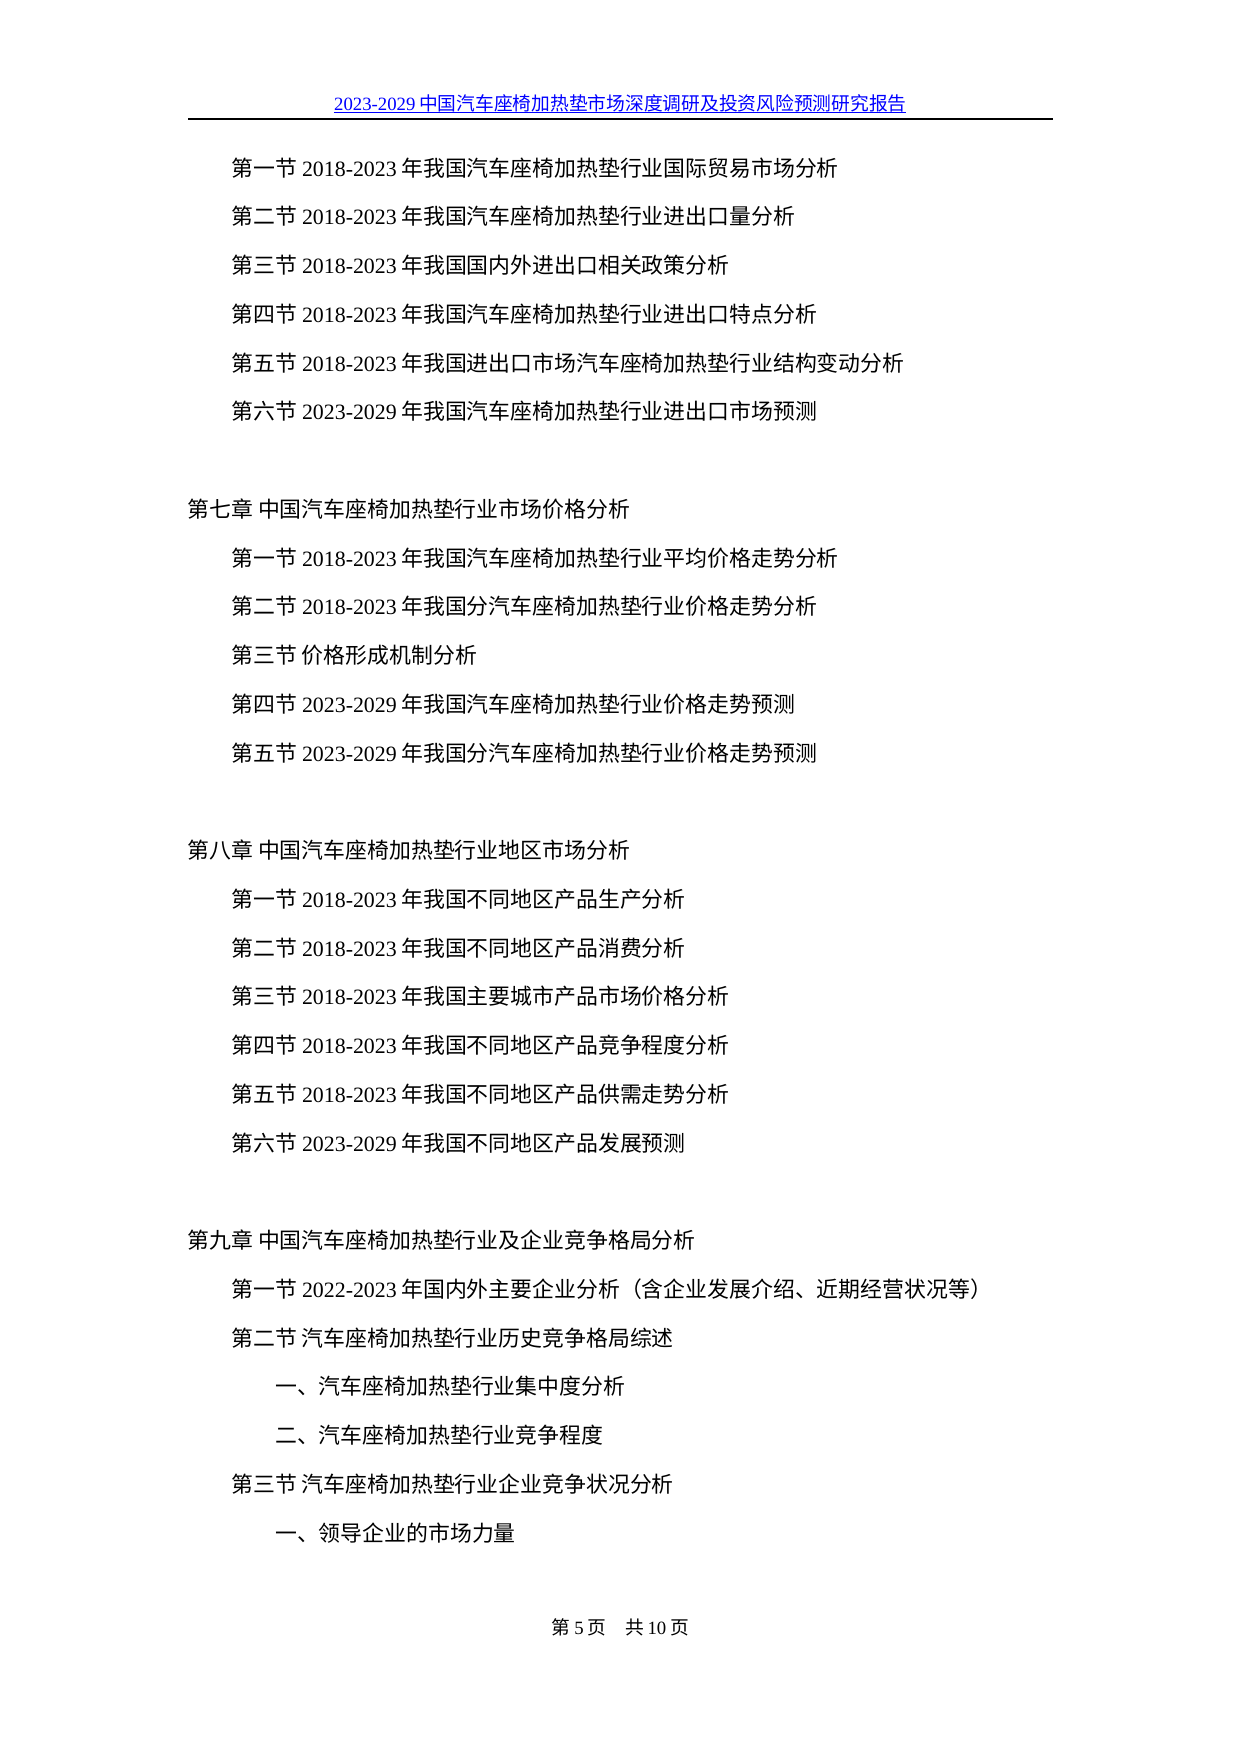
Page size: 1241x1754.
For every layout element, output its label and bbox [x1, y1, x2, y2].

text [187, 150, 1053, 1548]
